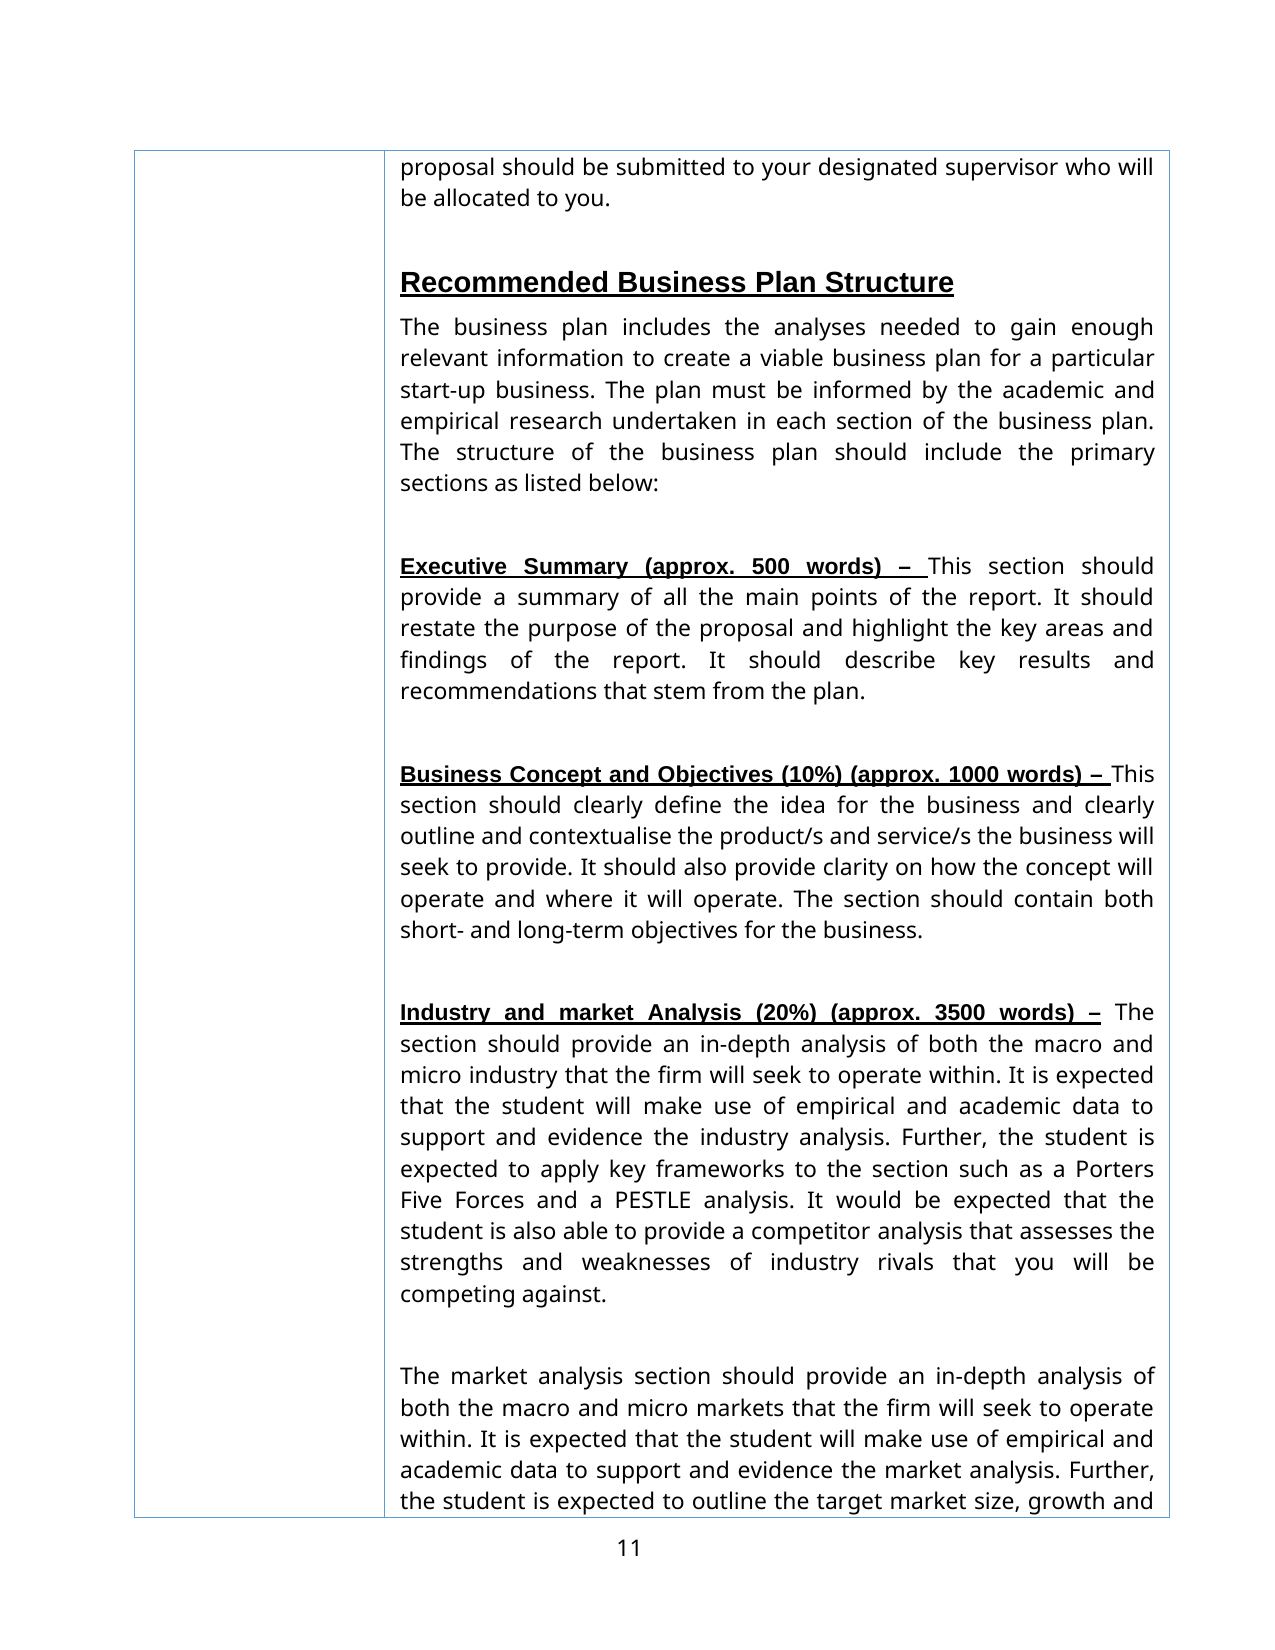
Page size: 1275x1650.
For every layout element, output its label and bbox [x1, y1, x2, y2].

table_header [385, 151, 1169, 1517]
table_header [135, 151, 384, 1517]
